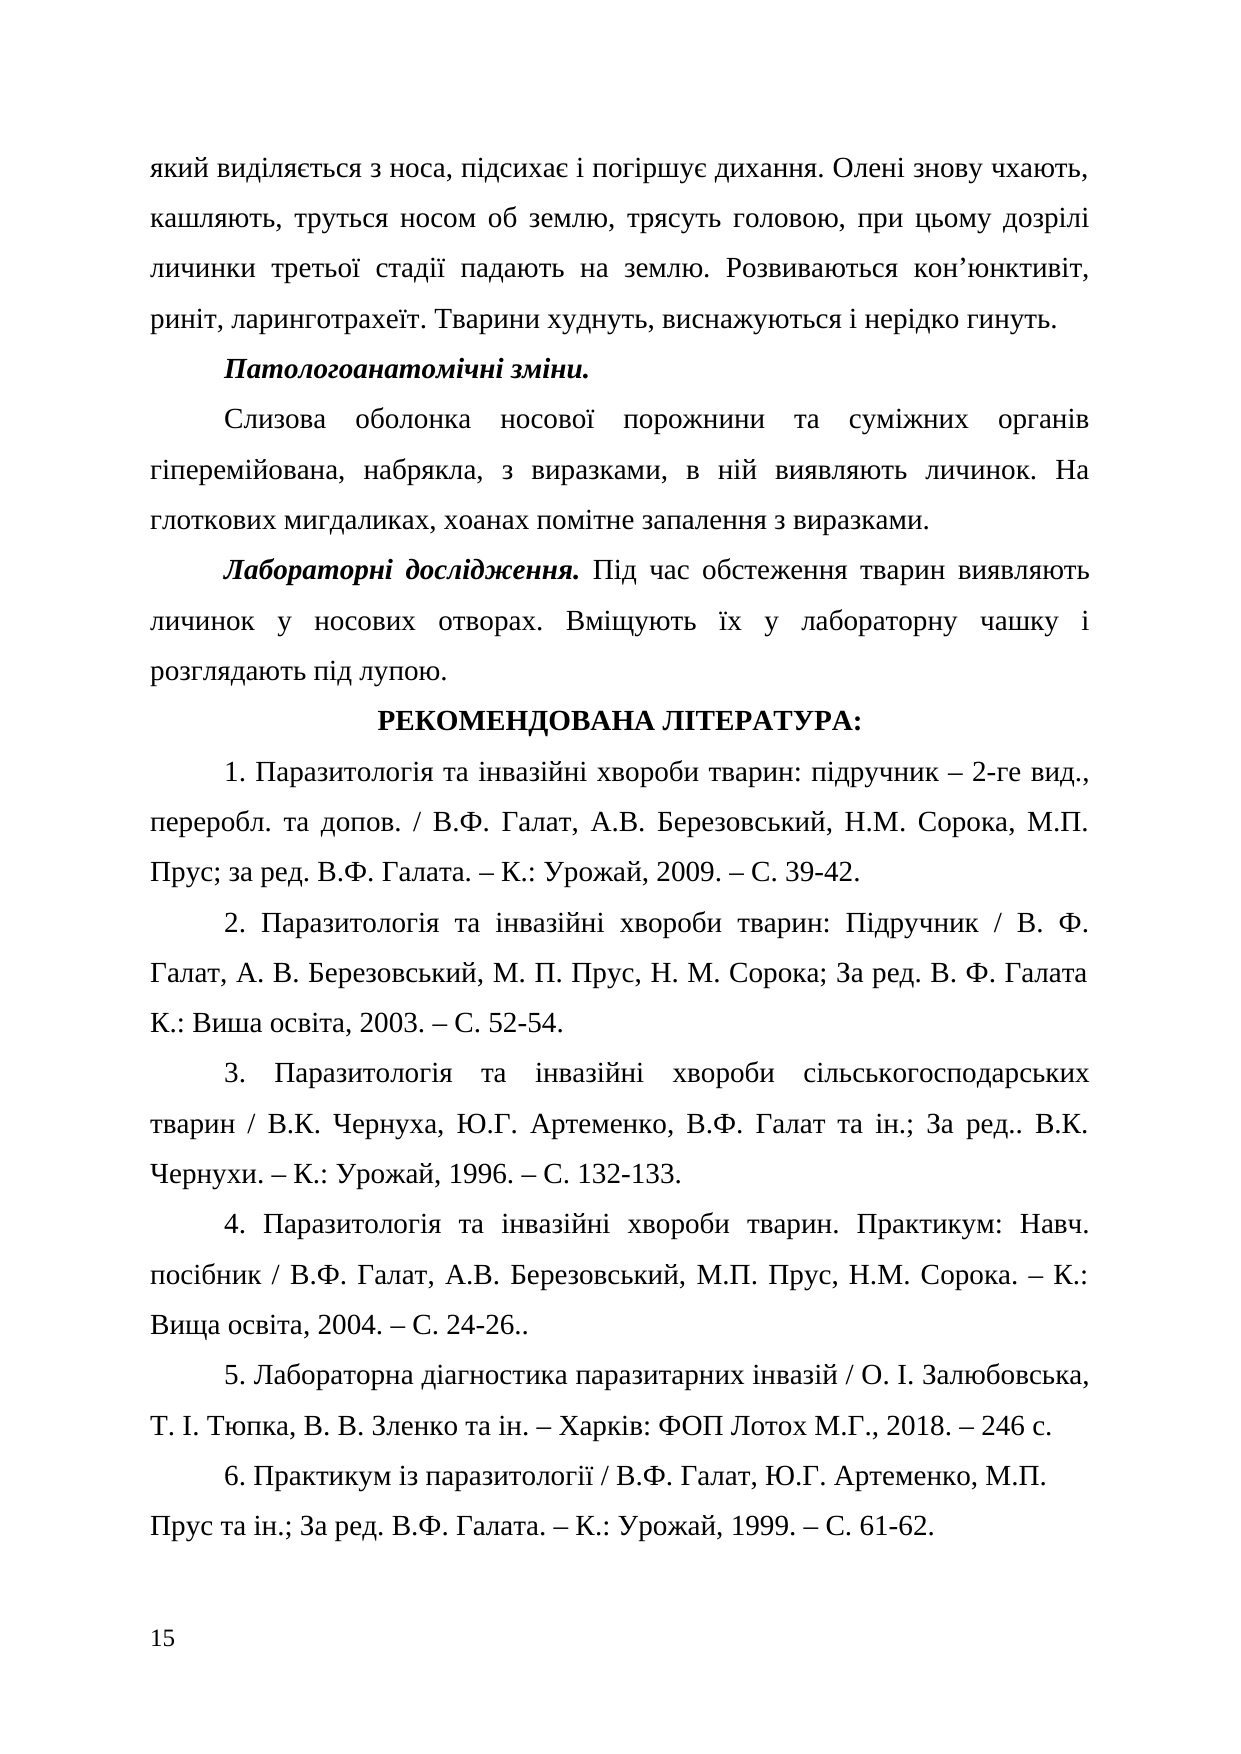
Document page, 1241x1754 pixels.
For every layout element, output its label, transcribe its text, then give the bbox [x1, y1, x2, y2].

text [150, 150, 1090, 334]
text Слизова оболонка носової порожнини та суміжних органів гіперемійована, набрякла, з виразками, в ній виявляють личинок. На глоткових мигдаликах, хоанах помітне запалення з виразками. [150, 402, 1090, 536]
text Рекомендована література: [150, 703, 1090, 737]
text 6. Практикум із паразитології / В.Ф. Галат, Ю.Г. Артеменко, М.П. Прус та ін.; За ред. В.Ф. Галата. – К.: Урожай, 1999. – С. 61-62. [150, 1458, 1090, 1542]
text 2. Паразитологія та інвазійні хвороби тварин: Підручник / В. Ф. Галат, А. В. Березовський, М. П. Прус, Н. М. Сорока; За ред. В. Ф. Галата К.: Виша освіта, 2003. – С. 52-54. [150, 905, 1090, 1039]
text Патологоанатомічні зміни. [150, 351, 1090, 385]
text 4. Паразитологія та інвазійні хвороби тварин. Практикум: Навч. посібник / В.Ф. Галат, А.В. Березовський, М.П. Прус, Н.М. Сорока. – К.: Вища освіта, 2004. – С. 24-26.. [150, 1207, 1090, 1341]
text Лабораторні дослідження. Під час обстеження тварин виявляють личинок у носових отворах. Вміщують їх у лабораторну чашку і розглядають під лупою. [150, 552, 1090, 687]
text 3. Паразитологія та інвазійні хвороби сільськогосподарських тварин / В.К. Чернуха, Ю.Г. Артеменко, В.Ф. Галат та ін.; За ред.. В.К. Чернухи. – К.: Урожай, 1996. – С. 132-133. [150, 1056, 1090, 1190]
text 1. Паразитологія та інвазійні хвороби тварин: підручник – 2-ге вид., переробл. та допов. / В.Ф. Галат, А.В. Березовський, Н.М. Сорока, М.П. Прус; за ред. В.Ф. Галата. – К.: Урожай, 2009. – С. 39-42. [150, 754, 1090, 888]
text 5. Лабораторна діагностика паразитарних інвазій / О. І. Залюбовська, Т. І. Тюпка, В. В. Зленко та ін. – Харків: ФОП Лотох М.Г., 2018. – 246 с. [150, 1357, 1090, 1441]
